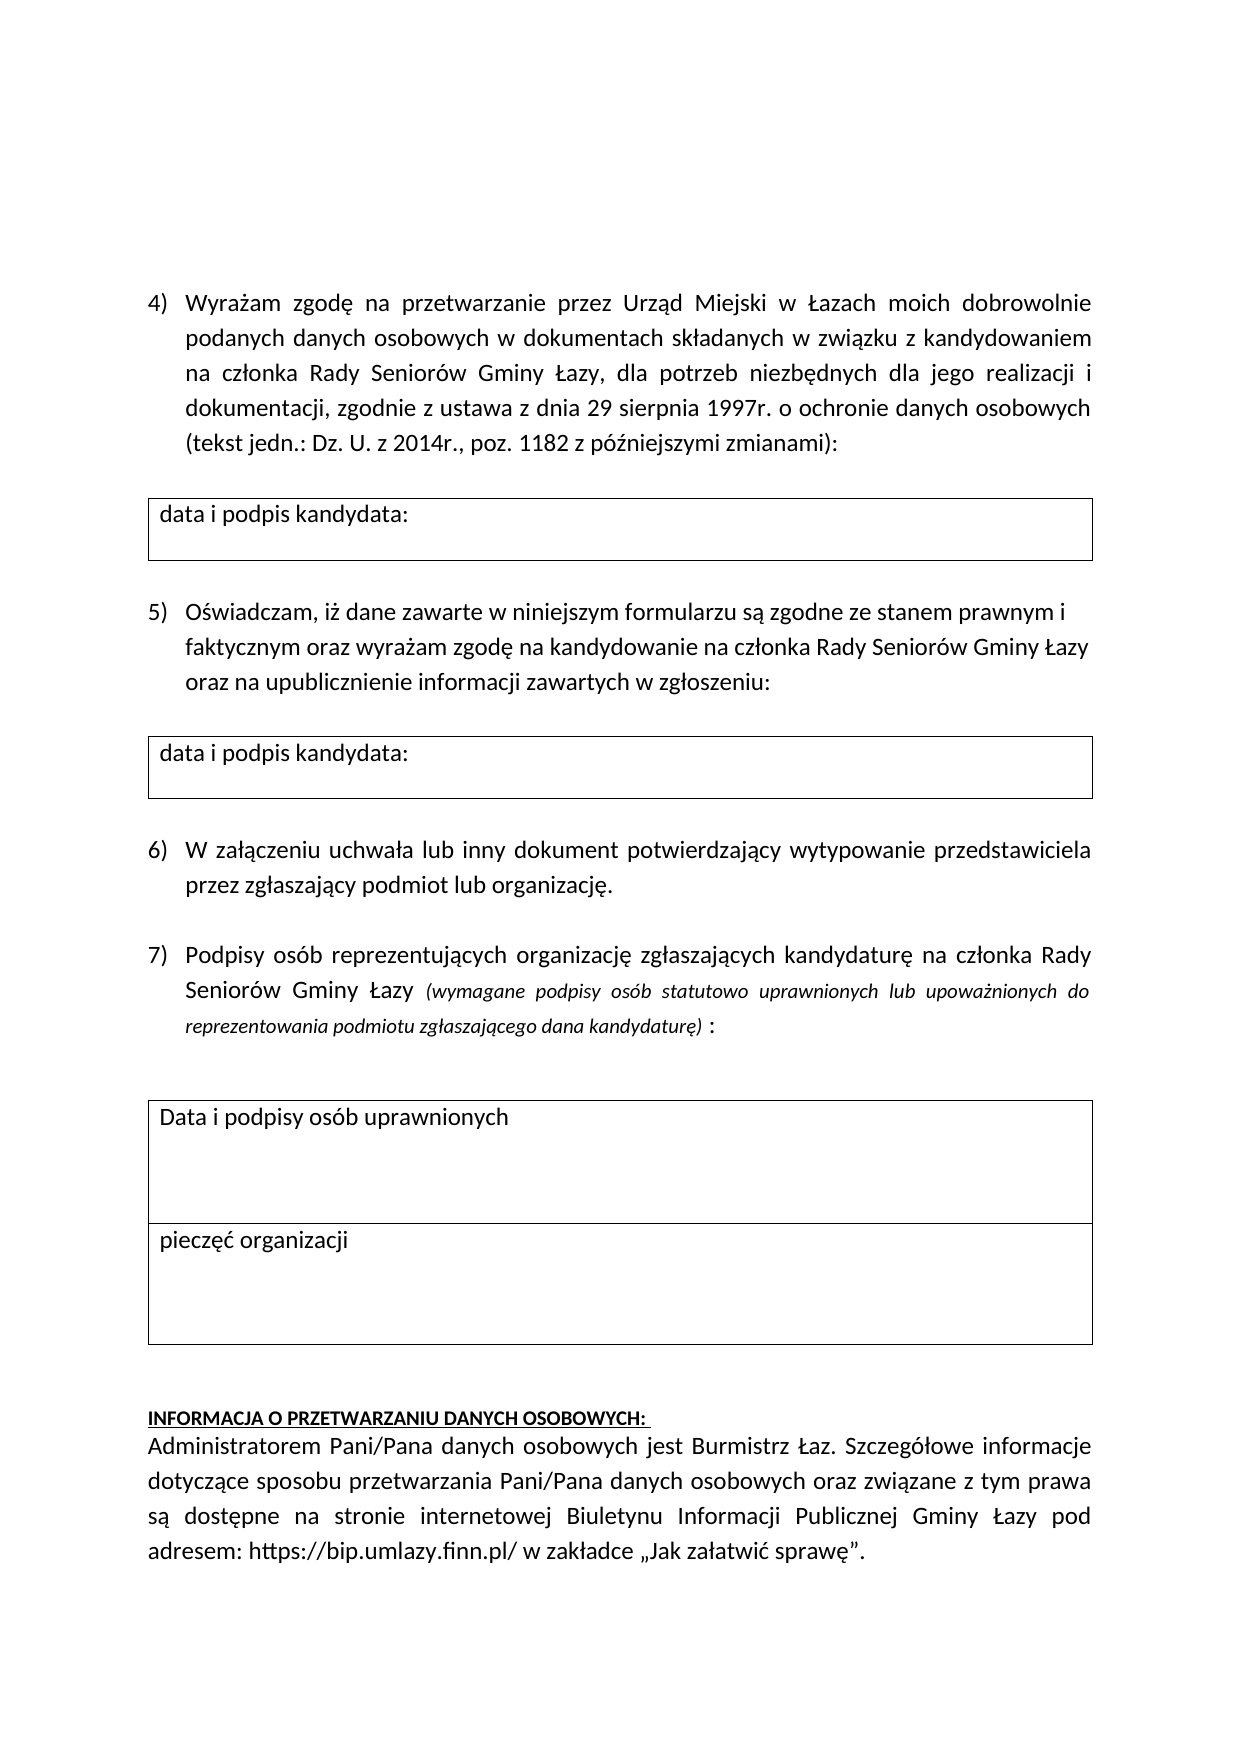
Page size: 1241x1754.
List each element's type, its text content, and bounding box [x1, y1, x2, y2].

text INFORMACJA O PRZETWARZANIU DANYCH OSOBOWYCH: [148, 1405, 1093, 1430]
table_header data i podpis kandydata: [149, 737, 1092, 798]
table_header data i podpis kandydata: [149, 499, 1092, 560]
list W załączeniu uchwała lub inny dokument potwierdzający wytypowanie przedstawiciela przez zgłaszający podmiot lub organizację. [148, 834, 1093, 899]
text Administratorem Pani/Pana danych osobowych jest Burmistrz Łaz. Szczegółowe informacje dotyczące sposobu przetwarzania Pani/Pana danych osobowych oraz związane z tym prawa są dostępne na stronie internetowej Biuletynu Informacji Publicznej Gminy Łazy pod adresem: https://bip.umlazy.finn.pl/ w zakładce „Jak załatwić sprawę”. [148, 1430, 1093, 1566]
list Oświadczam, iż dane zawarte w niniejszym formularzu są zgodne ze stanem prawnym i faktycznym oraz wyrażam zgodę na kandydowanie na członka Rady Seniorów Gminy Łazy oraz na upublicznienie informacji zawartych w zgłoszeniu: [148, 596, 1093, 696]
list Podpisy osób reprezentujących organizację zgłaszających kandydaturę na członka Rady Seniorów Gminy Łazy (wymagane podpisy osób statutowo uprawnionych lub upoważnionych do reprezentowania podmiotu zgłaszającego dana kandydaturę) : [148, 939, 1093, 1039]
table_cell pieczęć organizacji [149, 1224, 1092, 1343]
list Wyrażam zgodę na przetwarzanie przez Urząd Miejski w Łazach moich dobrowolnie podanych danych osobowych w dokumentach składanych w związku z kandydowaniem na członka Rady Seniorów Gminy Łazy, dla potrzeb niezbędnych dla jego realizacji i dokumentacji, zgodnie z ustawa z dnia 29 sierpnia 1997r. o ochronie danych osobowych (tekst jedn.: Dz. U. z 2014r., poz. 1182 z późniejszymi zmianami): [148, 288, 1093, 458]
table_header Data i podpisy osób uprawnionych [149, 1101, 1092, 1223]
